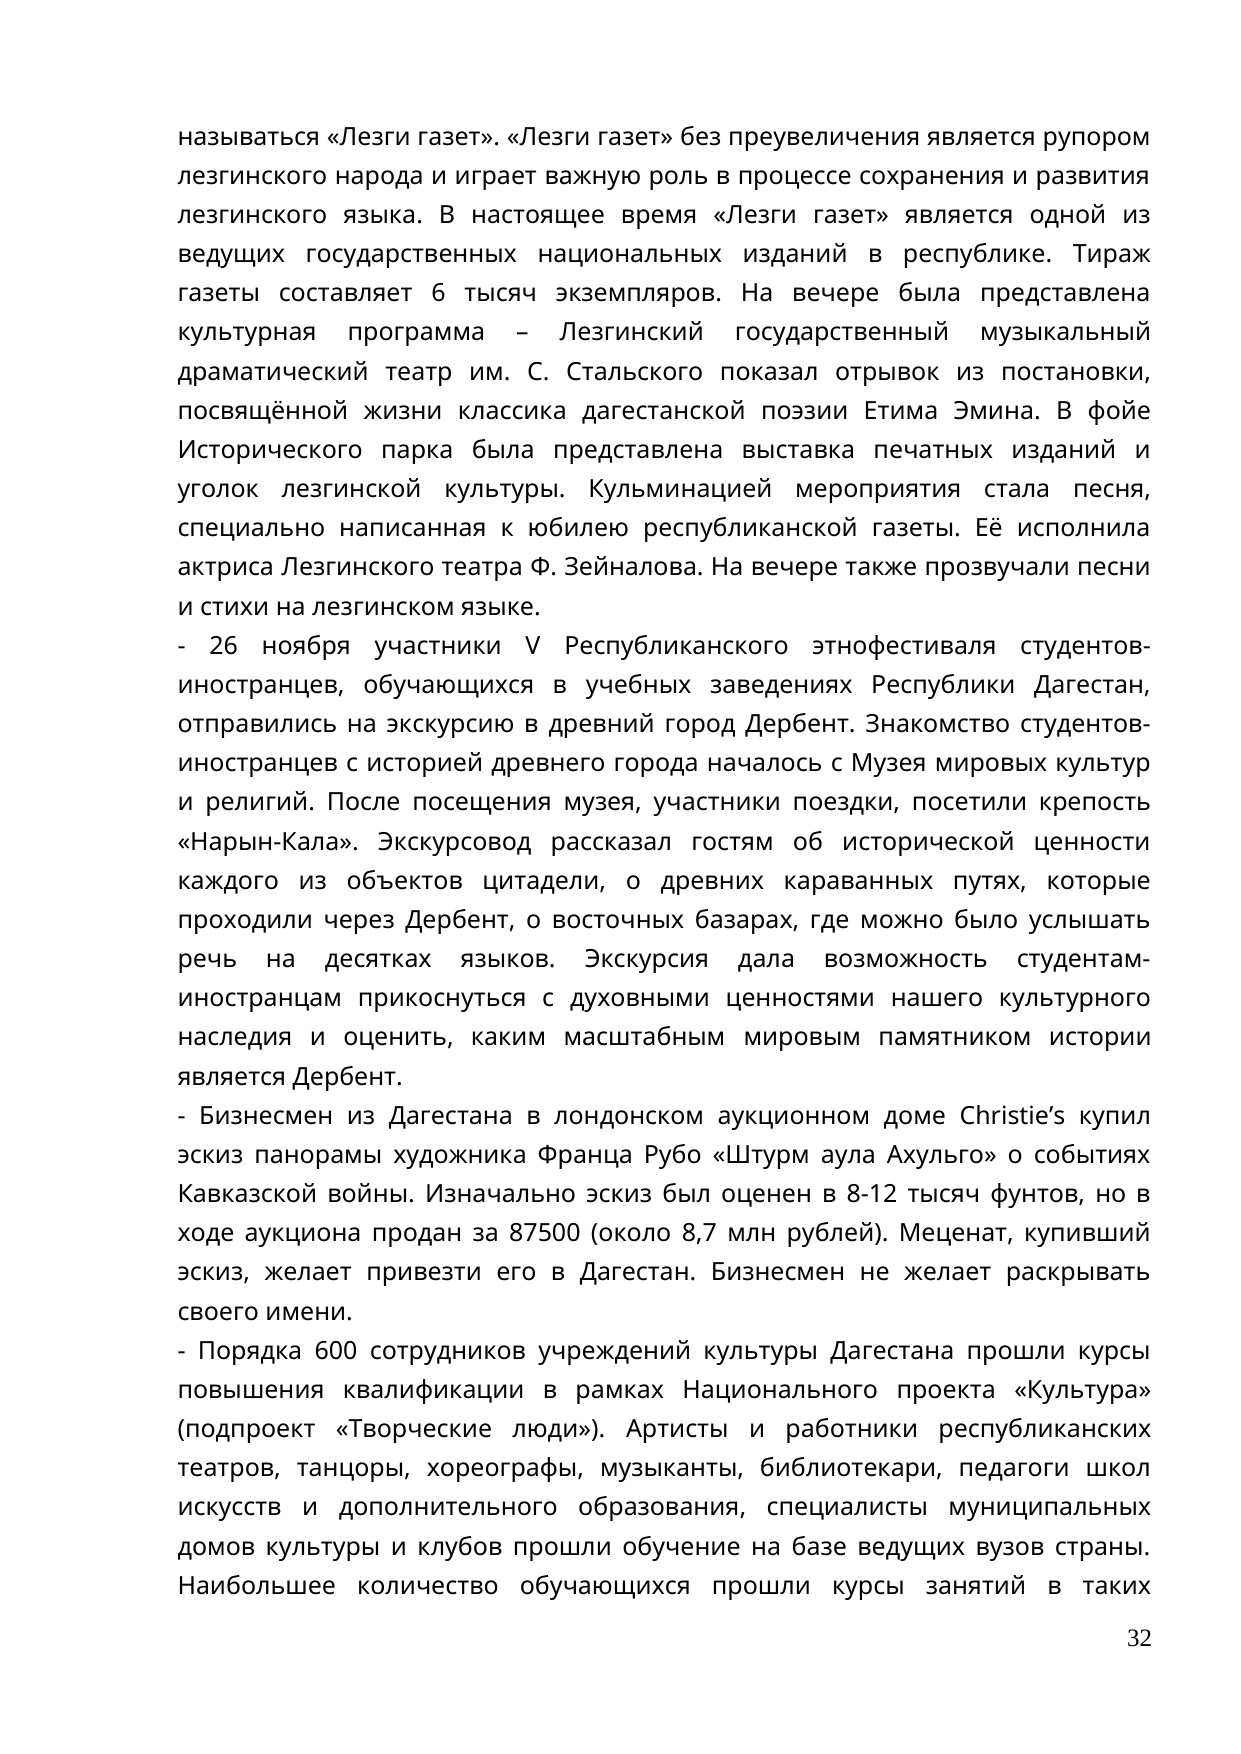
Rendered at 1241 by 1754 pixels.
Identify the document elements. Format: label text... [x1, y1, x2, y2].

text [177, 1332, 1152, 1601]
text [177, 118, 1152, 622]
text - 26 ноября участники V Республиканского этнофестиваля студентов-иностранцев, обучающихся в учебных заведениях Республики Дагестан, отправились на экскурсию в древний город Дербент. Знакомство студентов-иностранцев с историей древнего города началось с Музея мировых культур и религий. После посещения музея, участники поездки, посетили крепость «Нарын-Кала». Экскурсовод рассказал гостям об исторической ценности каждого из объектов цитадели, о древних караванных путях, которые проходили через Дербент, о восточных базарах, где можно было услышать речь на десятках языков. Экскурсия дала возможность студентам-иностранцам прикоснуться с духовными ценностями нашего культурного наследия и оценить, каким масштабным мировым памятником истории является Дербент. [177, 627, 1152, 1092]
text - Бизнесмен из Дагестана в лондонском аукционном доме Christie’s купил эскиз панорамы художника Франца Рубо «Штурм аула Ахульго» о событиях Кавказской войны. Изначально эскиз был оценен в 8-12 тысяч фунтов, но в ходе аукциона продан за 87500 (около 8,7 млн рублей). Меценат, купивший эскиз, желает привезти его в Дагестан. Бизнесмен не желает раскрывать своего имени. [177, 1097, 1152, 1327]
